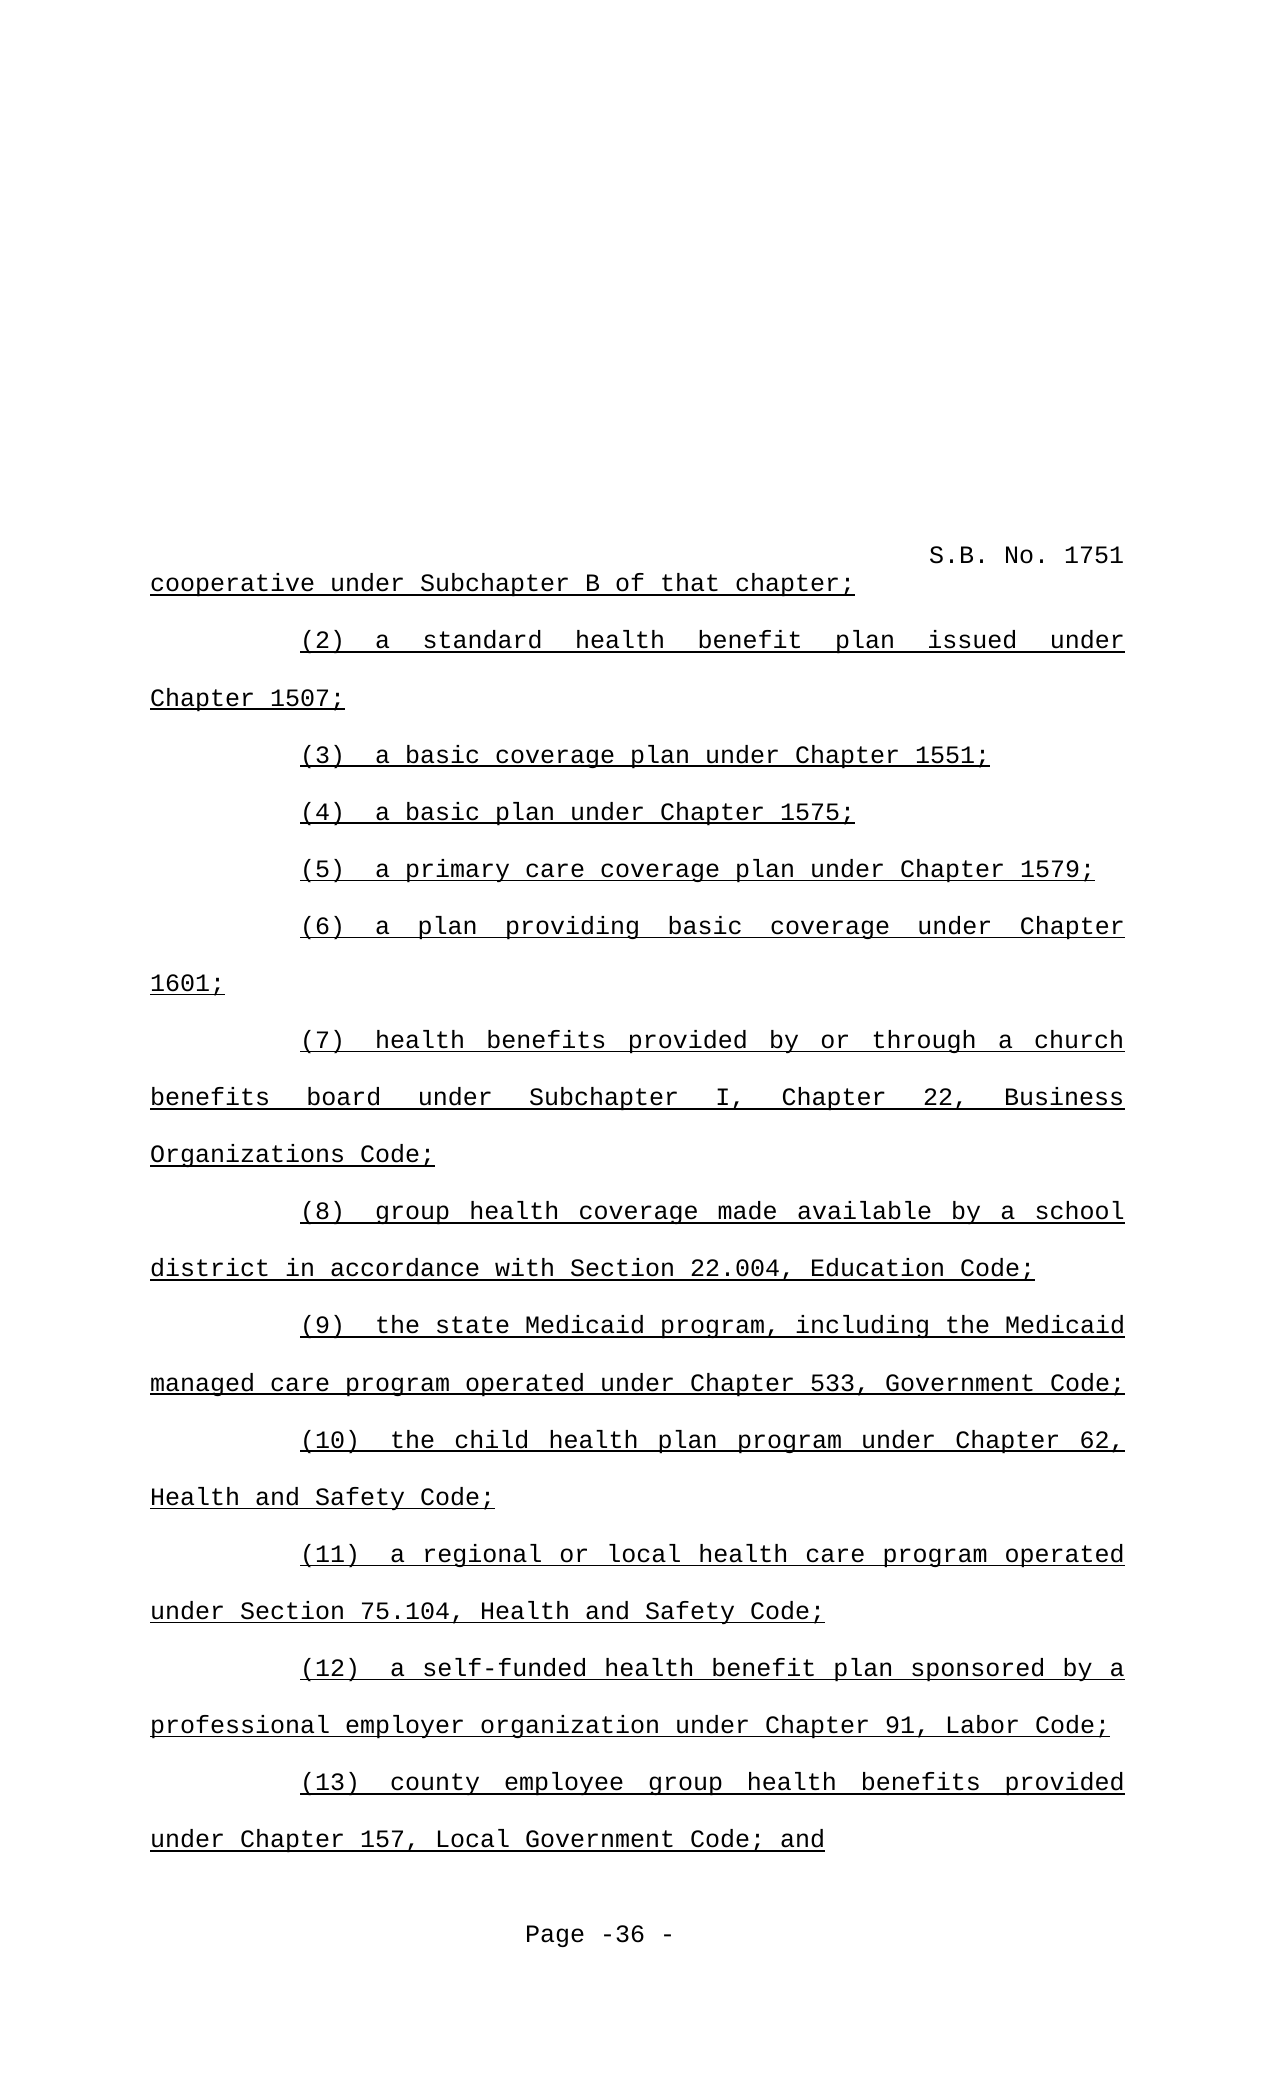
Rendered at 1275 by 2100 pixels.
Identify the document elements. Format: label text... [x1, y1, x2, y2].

text (7) health benefits provided by or through a church benefits board under Subchapter I, Chapter 22, Business Organizations Code; [150, 1110, 1125, 1170]
text (4) a basic plan under Chapter 1575; [150, 799, 1125, 828]
text (5) a primary care coverage plan under Chapter 1579; [150, 856, 1125, 885]
text (12) a self-funded health benefit plan sponsored by a professional employer organization under Chapter 91, Labor Code; [150, 1655, 1125, 1741]
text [150, 571, 1125, 599]
text (11) a regional or local health care program operated under Section 75.104, Health and Safety Code; [150, 1541, 1125, 1627]
text (9) the state Medicaid program, including the Medicaid managed care program operated under Chapter 533, Government Code; [150, 1313, 1125, 1393]
text (10) the child health plan program under Chapter 62, Health and Safety Code; [150, 1427, 1125, 1513]
text (8) group health coverage made available by a school district in accordance with Section 22.004, Education Code; [150, 1199, 1125, 1284]
text (7) health benefits provided by or through a church benefits board under Subchapter I, Chapter 22, Business Organizations Code; [150, 1027, 1125, 1108]
text (13) county employee group health benefits provided under Chapter 157, Local Government Code; and [150, 1769, 1125, 1855]
text (3) a basic coverage plan under Chapter 1551; [150, 742, 1125, 771]
text (2) a standard health benefit plan issued under Chapter 1507; [150, 628, 1125, 713]
text (6) a plan providing basic coverage under Chapter 1601; [150, 913, 1125, 999]
